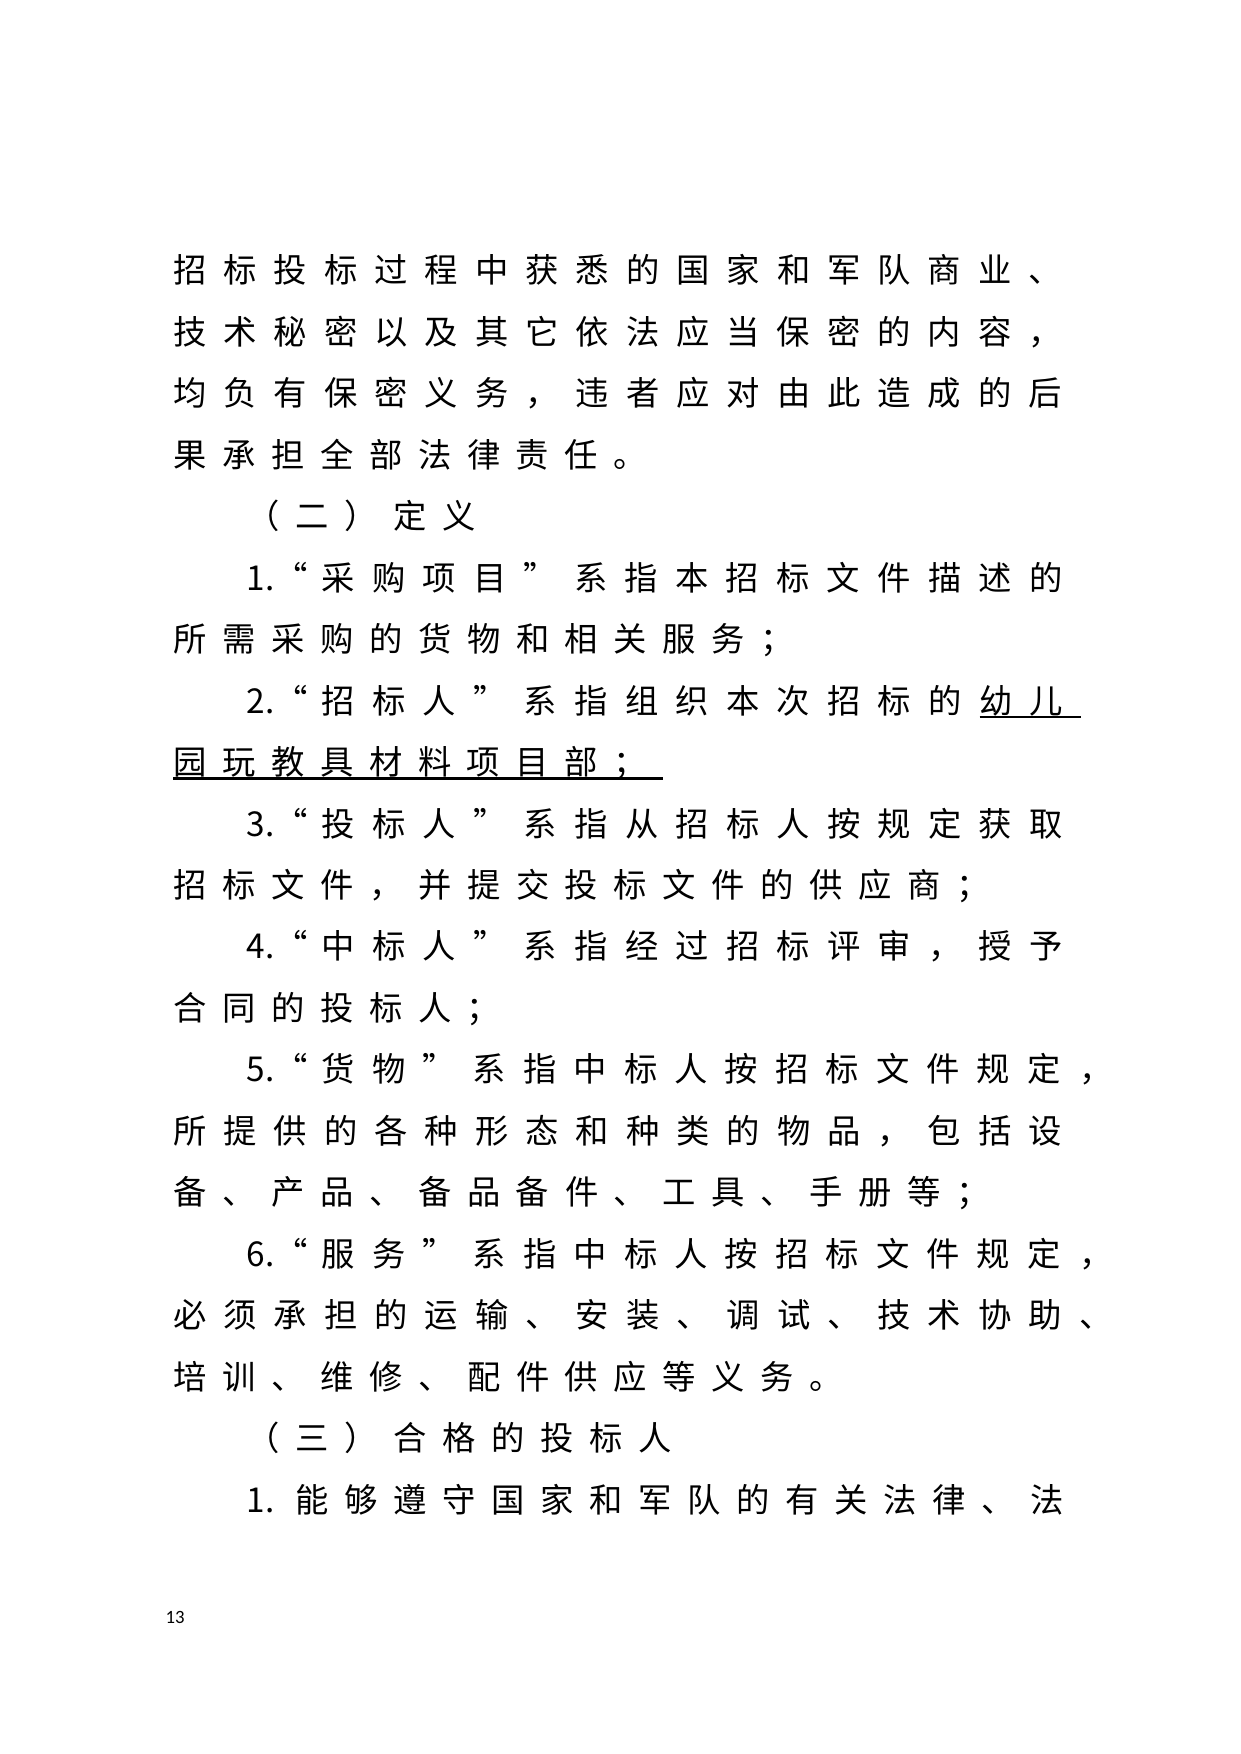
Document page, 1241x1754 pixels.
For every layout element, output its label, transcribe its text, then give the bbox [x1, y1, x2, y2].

text （三）合格的投标人 [173, 1405, 1079, 1467]
text （二）定义 [173, 483, 1079, 545]
text 3.“投标人”系指从招标人按规定获取招标文件，并提交投标文件的供应商； [173, 791, 1079, 914]
text 4.“中标人”系指经过招标评审，授予合同的投标人； [173, 914, 1079, 1037]
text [173, 1467, 1079, 1528]
text 6.“服务”系指中标人按招标文件规定，必须承担的运输、安装、调试、技术协助、培训、维修、配件供应等义务。 [173, 1221, 1079, 1405]
text 1.“采购项目”系指本招标文件描述的所需采购的货物和相关服务； [173, 545, 1079, 668]
text 5.“货物”系指中标人按招标文件规定，所提供的各种形态和种类的物品，包括设备、产品、备品备件、工具、手册等； [173, 1037, 1079, 1221]
text 2.“招标人”系指组织本次招标的幼儿园玩教具材料项目部； [173, 668, 1079, 791]
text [173, 238, 1079, 483]
